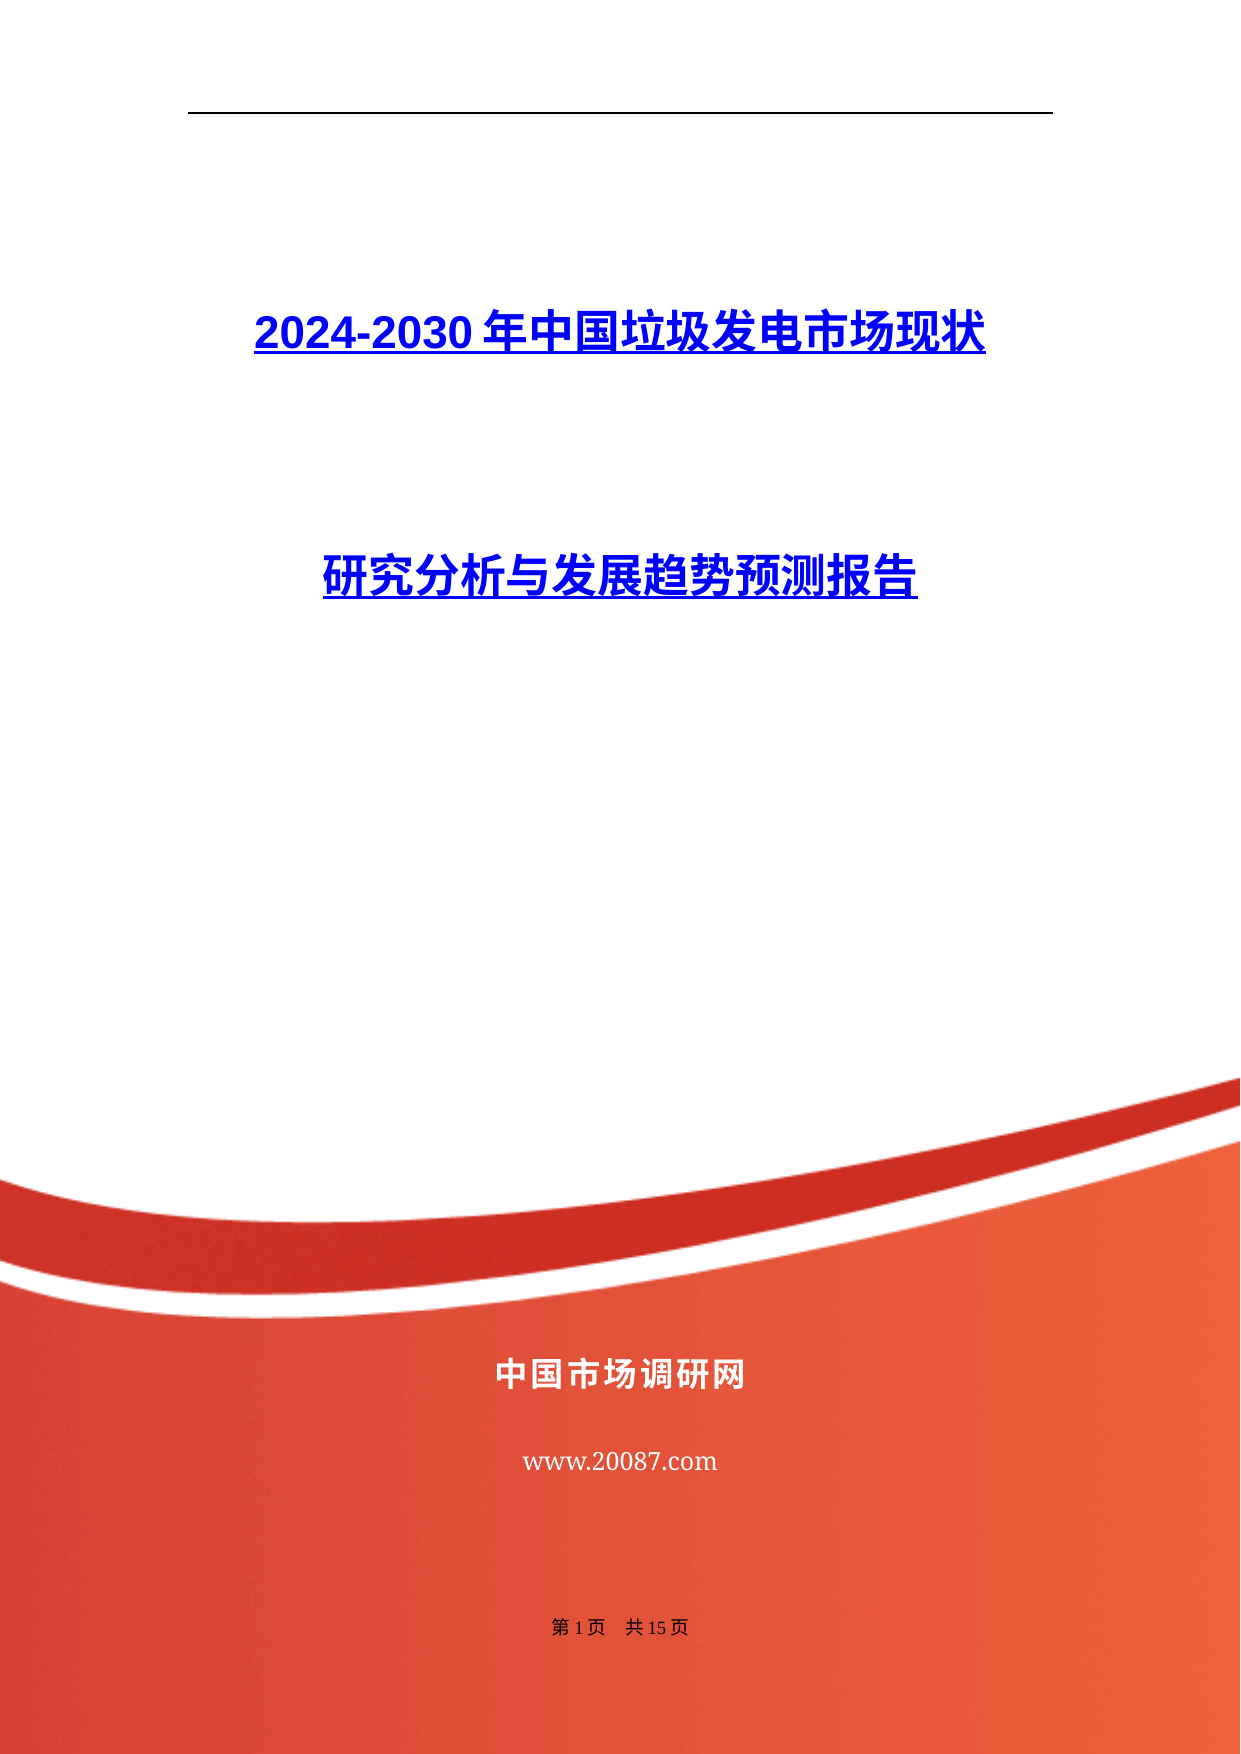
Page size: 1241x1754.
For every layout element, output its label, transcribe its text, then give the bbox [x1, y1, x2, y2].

picture [0, 1006, 1241, 1754]
table_header 2024-2030年中国垃圾发电市场现状研究分析与发展趋势预测报告 [188, 207, 1053, 773]
text www.20087.com [187, 1428, 1053, 1493]
subtitle 中国市场调研网 [187, 1339, 1053, 1404]
